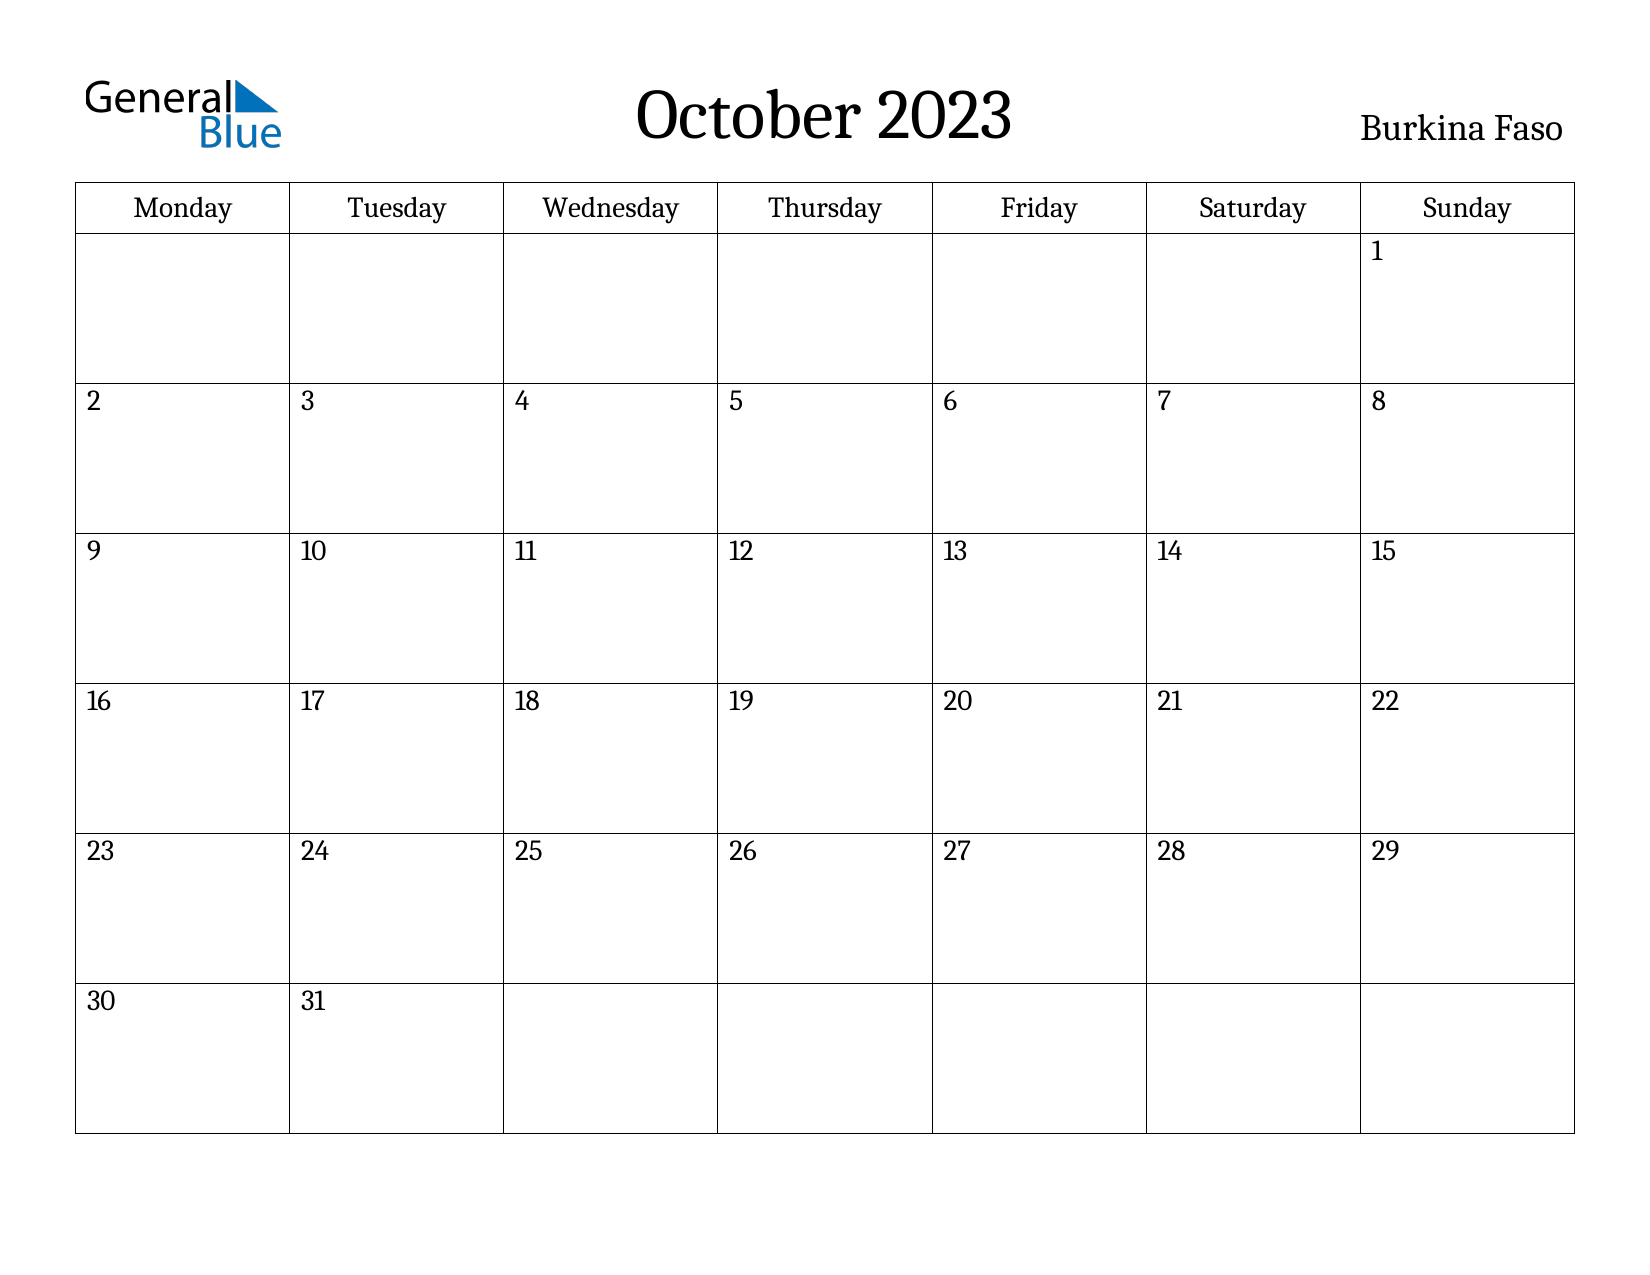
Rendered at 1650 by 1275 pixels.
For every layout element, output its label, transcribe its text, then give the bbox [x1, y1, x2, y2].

table_cell [504, 717, 717, 833]
table_cell [504, 868, 717, 983]
table_cell [76, 417, 289, 533]
table_cell [718, 984, 932, 1017]
table_cell [76, 868, 289, 983]
table_cell [718, 234, 932, 267]
table_cell [76, 567, 289, 683]
table_cell 1 [1361, 234, 1574, 267]
table_cell [1147, 868, 1360, 983]
table_cell [1361, 567, 1574, 683]
table_cell [290, 1018, 503, 1133]
table_cell [1147, 1018, 1360, 1133]
table_cell [1147, 717, 1360, 833]
table_cell 10 [290, 534, 503, 567]
table_cell 21 [1147, 684, 1360, 717]
table_cell 15 [1361, 534, 1574, 567]
table_cell [933, 417, 1146, 533]
table_cell 31 [290, 984, 503, 1017]
table_cell 20 [933, 684, 1146, 717]
table_cell Tuesday [290, 183, 503, 233]
table_cell [1361, 717, 1574, 833]
table_cell 27 [933, 834, 1146, 867]
table_cell [1147, 417, 1360, 533]
table_cell [1361, 984, 1574, 1017]
table_cell [290, 717, 503, 833]
table_cell [933, 984, 1146, 1017]
table_cell [1147, 567, 1360, 683]
table_cell Monday [76, 183, 289, 233]
table_header Burkina Faso [1146, 75, 1574, 182]
table_cell 3 [290, 384, 503, 417]
table_cell [1361, 417, 1574, 533]
table_cell [504, 567, 717, 683]
table_cell Wednesday [504, 183, 717, 233]
table_cell 4 [504, 384, 717, 417]
table_cell Saturday [1147, 183, 1360, 233]
table_cell 17 [290, 684, 503, 717]
table_cell [290, 567, 503, 683]
table_cell [504, 984, 717, 1017]
table_cell [718, 267, 932, 383]
table_cell [504, 234, 717, 267]
table_cell 12 [718, 534, 932, 567]
table_cell 8 [1361, 384, 1574, 417]
table_cell 18 [504, 684, 717, 717]
table_cell 22 [1361, 684, 1574, 717]
table_cell [933, 234, 1146, 267]
table_cell 11 [504, 534, 717, 567]
table_cell 30 [76, 984, 289, 1017]
table_cell [1361, 1018, 1574, 1133]
table_cell 19 [718, 684, 932, 717]
table_cell [933, 1018, 1146, 1133]
table_cell [933, 267, 1146, 383]
table_cell 13 [933, 534, 1146, 567]
table_cell [718, 717, 932, 833]
table_cell Sunday [1361, 183, 1574, 233]
table_cell [290, 267, 503, 383]
table_cell [718, 868, 932, 983]
table_cell [718, 1018, 932, 1133]
table_cell [290, 417, 503, 533]
table_cell 7 [1147, 384, 1360, 417]
table_cell Friday [933, 183, 1146, 233]
table_cell [1147, 267, 1360, 383]
table_cell [718, 417, 932, 533]
table_cell 23 [76, 834, 289, 867]
table_cell 16 [76, 684, 289, 717]
picture [86, 80, 281, 148]
table_cell [1147, 984, 1360, 1017]
table_cell [933, 567, 1146, 683]
table_cell 29 [1361, 834, 1574, 867]
table_cell 28 [1147, 834, 1360, 867]
table_cell [504, 417, 717, 533]
table_cell 24 [290, 834, 503, 867]
table_cell 14 [1147, 534, 1360, 567]
table_cell 5 [718, 384, 932, 417]
table_cell 25 [504, 834, 717, 867]
table_cell [76, 1018, 289, 1133]
table_cell [1361, 868, 1574, 983]
table_cell [76, 267, 289, 383]
table_cell [718, 567, 932, 683]
table_cell 6 [933, 384, 1146, 417]
table_cell 26 [718, 834, 932, 867]
table_cell [76, 717, 289, 833]
table_cell Thursday [718, 183, 932, 233]
table_cell [504, 1018, 717, 1133]
table_cell 9 [76, 534, 289, 567]
table_cell [290, 868, 503, 983]
table_header [76, 75, 503, 182]
table_cell [290, 234, 503, 267]
table_cell [933, 717, 1146, 833]
table_cell [1361, 267, 1574, 383]
table_header October 2023 [504, 75, 1146, 182]
table_cell [933, 868, 1146, 983]
table_cell 2 [76, 384, 289, 417]
table_cell [76, 234, 289, 267]
table_cell [504, 267, 717, 383]
table_cell [1147, 234, 1360, 267]
